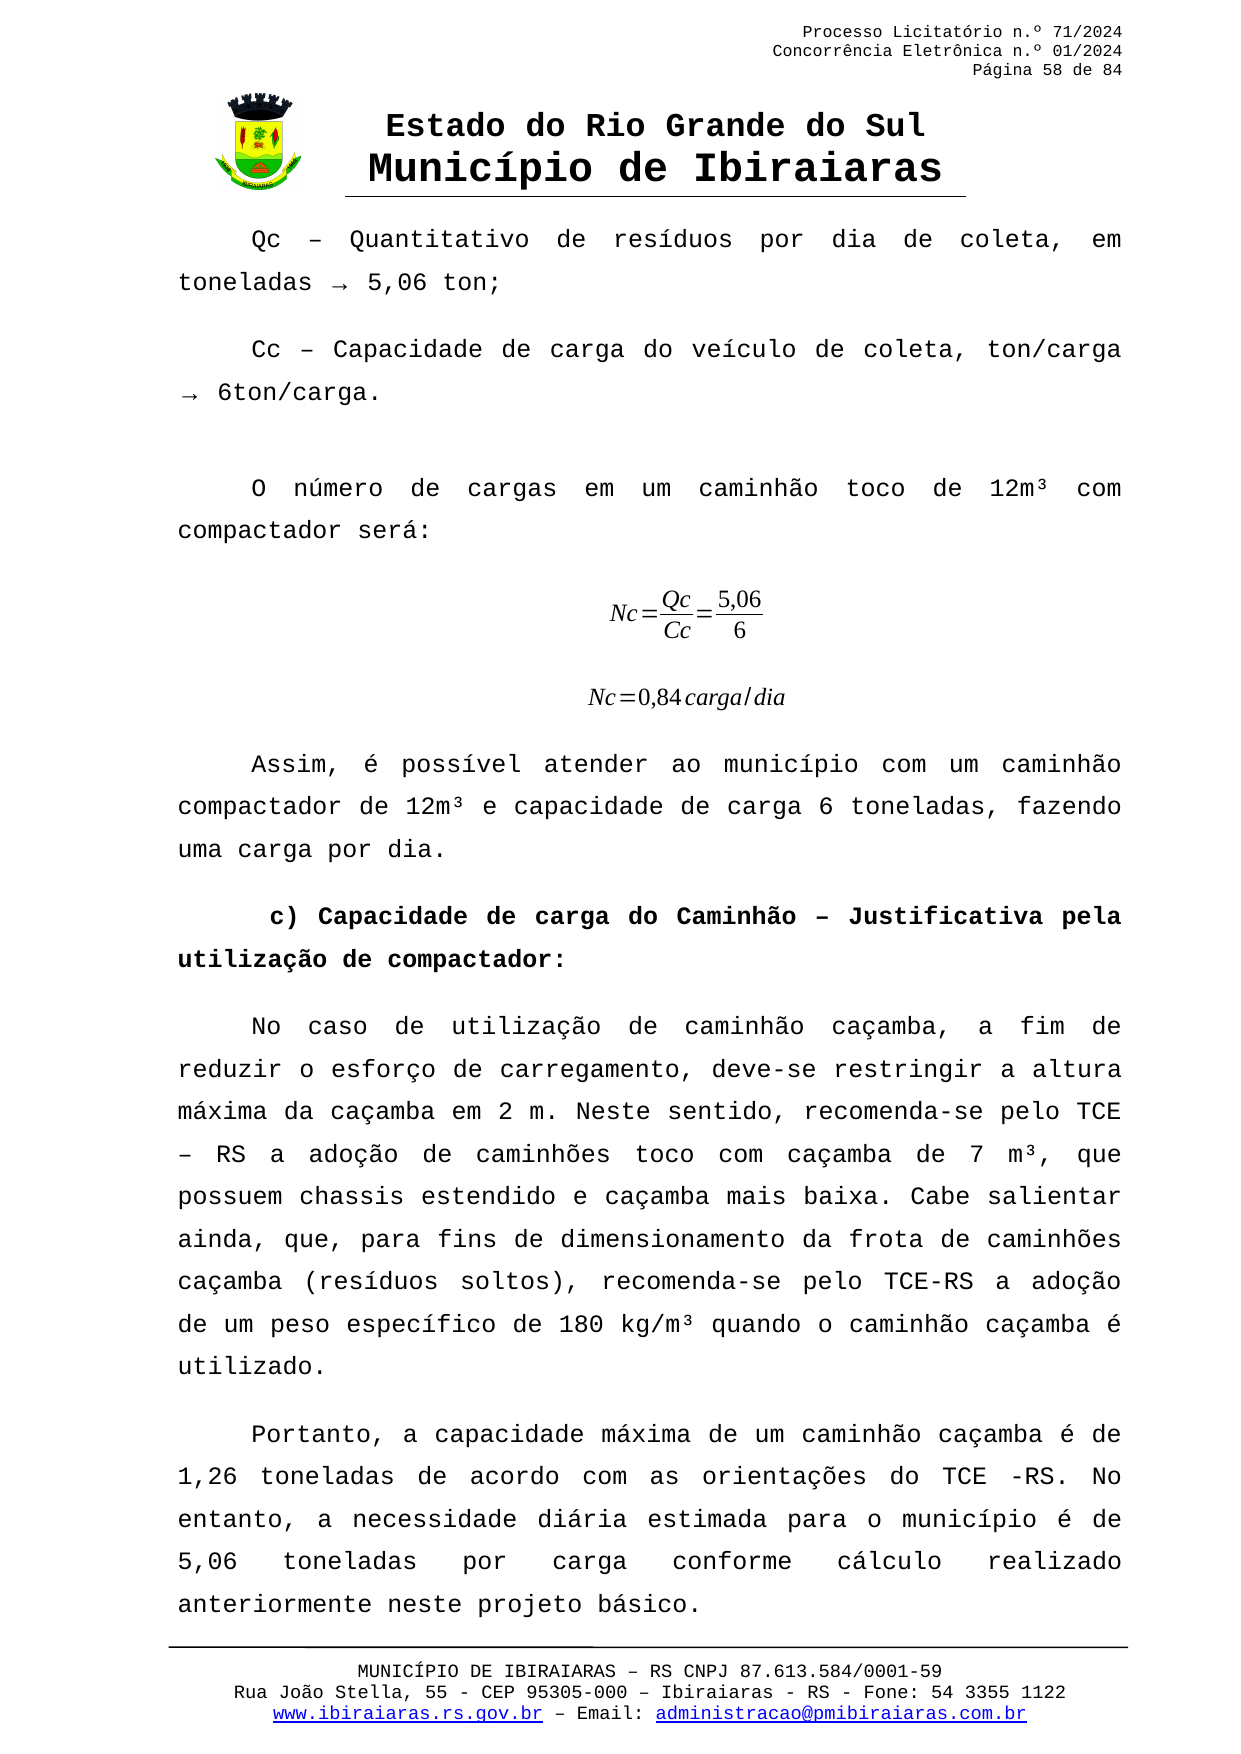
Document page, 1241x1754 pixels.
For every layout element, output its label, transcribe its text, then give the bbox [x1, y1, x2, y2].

text O número de cargas em um caminhão toco de 12m³ com compactador será: [177, 476, 1122, 546]
text Qc – Quantitativo de resíduos por dia de coleta, em toneladas 5,06 ton; [177, 227, 1122, 298]
text No caso de utilização de caminhão caçamba, a fim de reduzir o esforço de carregamento, deve-se restringir a altura máxima da caçamba em 2 m. Neste sentido, recomenda-se pelo TCE – RS a adoção de caminhões toco com caçamba de 7 m³, que possuem chassis estendido e caçamba mais baixa. Cabe salientar ainda, que, para fins de dimensionamento da frota de caminhões caçamba (resíduos soltos), recomenda-se pelo TCE-RS a adoção de um peso específico de 180 kg/m³ quando o caminhão caçamba é utilizado. [177, 1014, 1122, 1382]
picture [215, 93, 302, 190]
text c) Capacidade de carga do Caminhão – Justificativa pela utilização de compactador: [177, 904, 1122, 974]
text Assim, é possível atender ao município com um caminhão compactador de 12m³ e capacidade de carga 6 toneladas, fazendo uma carga por dia. [177, 751, 1122, 864]
text Cc – Capacidade de carga do veículo de coleta, ton/carga 6ton/carga. [177, 337, 1122, 408]
text Portanto, a capacidade máxima de um caminhão caçamba é de 1,26 toneladas de acordo com as orientações do TCE -RS. No entanto, a necessidade diária estimada para o município é de 5,06 toneladas por carga conforme cálculo realizado anteriormente neste projeto básico. [177, 1421, 1122, 1619]
